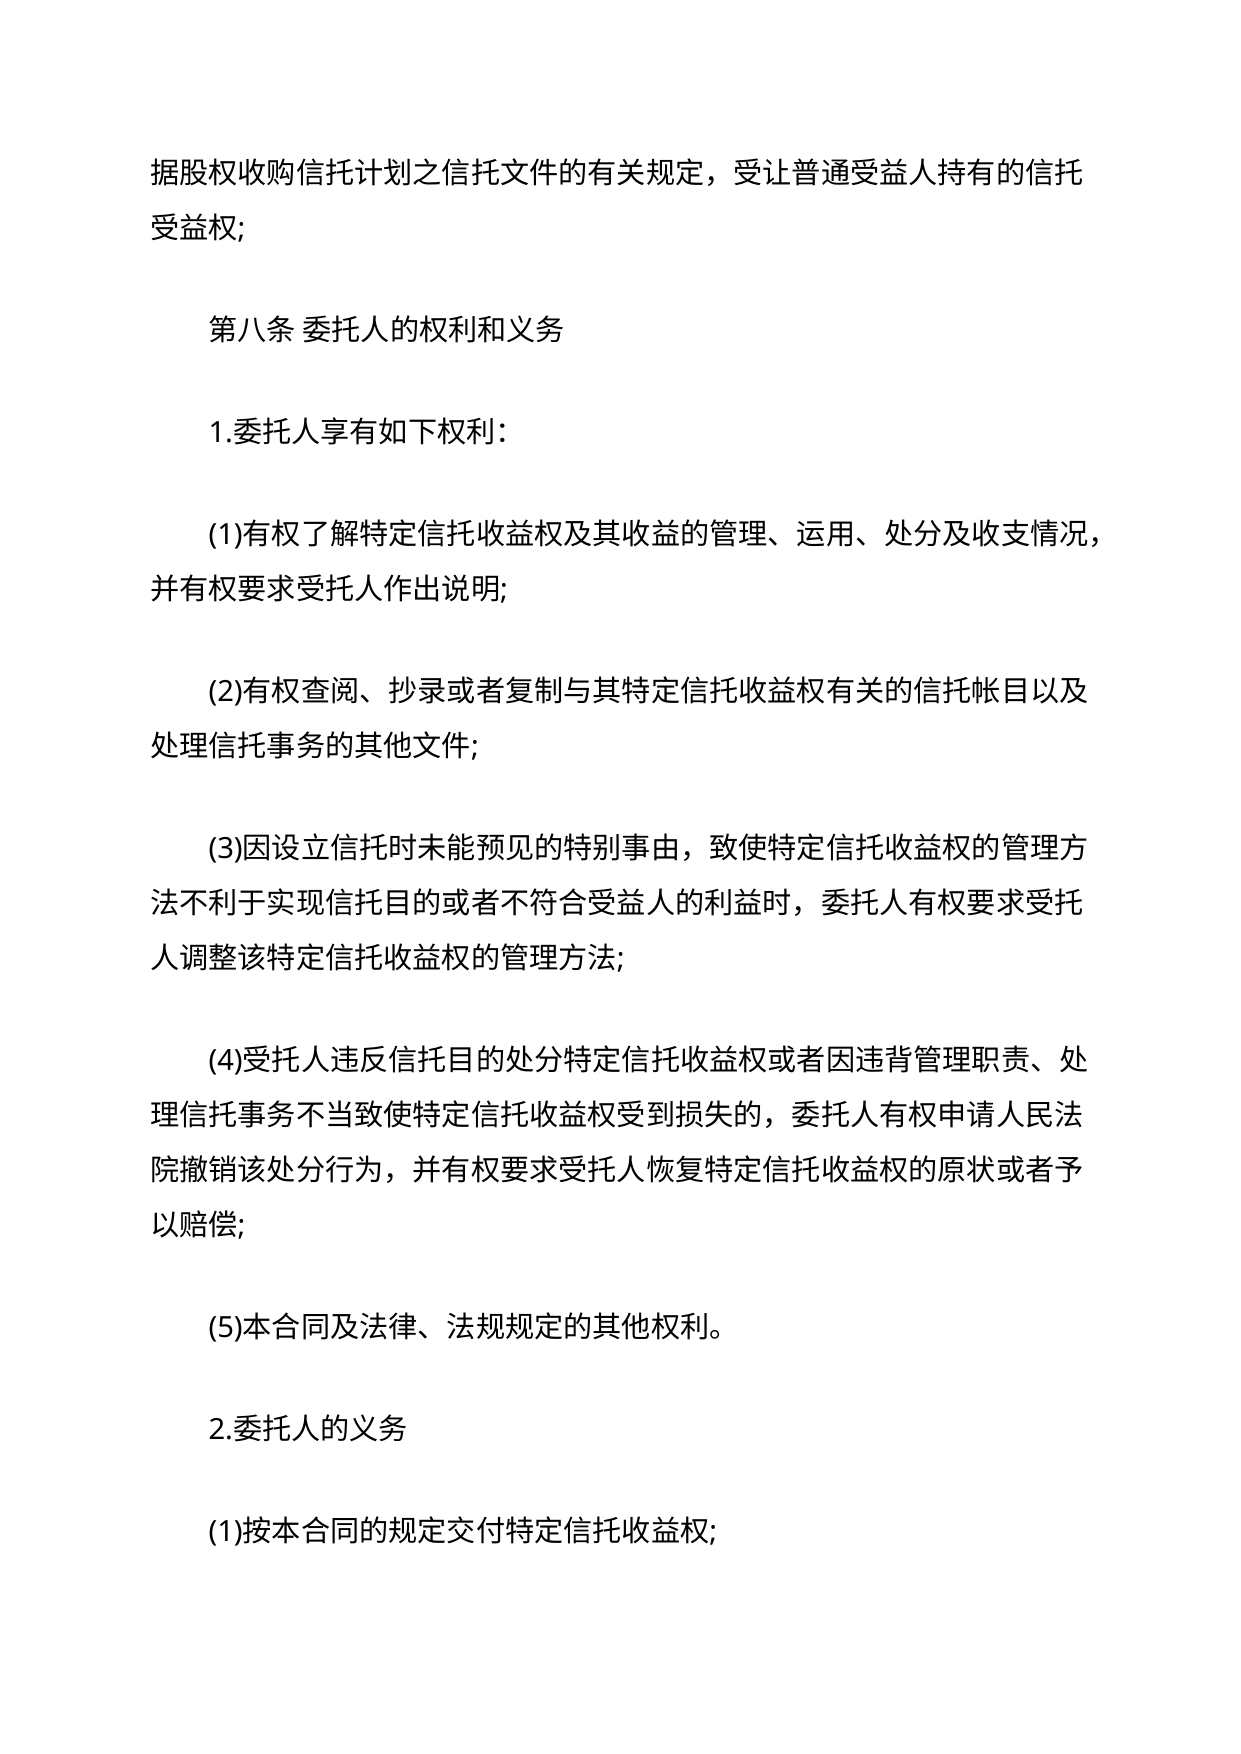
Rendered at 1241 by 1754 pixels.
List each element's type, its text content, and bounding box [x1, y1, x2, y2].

text 1.委托人享有如下权利： [150, 409, 1090, 451]
text (2)有权查阅、抄录或者复制与其特定信托收益权有关的信托帐目以及处理信托事务的其他文件; [150, 668, 1090, 765]
text 2.委托人的义务 [150, 1405, 1090, 1448]
text (1)有权了解特定信托收益权及其收益的管理、运用、处分及收支情况，并有权要求受托人作出说明; [150, 511, 1090, 608]
text (5)本合同及法律、法规规定的其他权利。 [150, 1303, 1090, 1346]
text (3)因设立信托时未能预见的特别事由，致使特定信托收益权的管理方法不利于实现信托目的或者不符合受益人的利益时，委托人有权要求受托人调整该特定信托收益权的管理方法; [150, 824, 1090, 977]
text (4)受托人违反信托目的处分特定信托收益权或者因违背管理职责、处理信托事务不当致使特定信托收益权受到损失的，委托人有权申请人民法院撤销该处分行为，并有权要求受托人恢复特定信托收益权的原状或者予以赔偿; [150, 1036, 1090, 1244]
text 第八条 委托人的权利和义务 [150, 307, 1090, 349]
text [150, 150, 1090, 247]
text (1)按本合同的规定交付特定信托收益权; [150, 1507, 1090, 1549]
